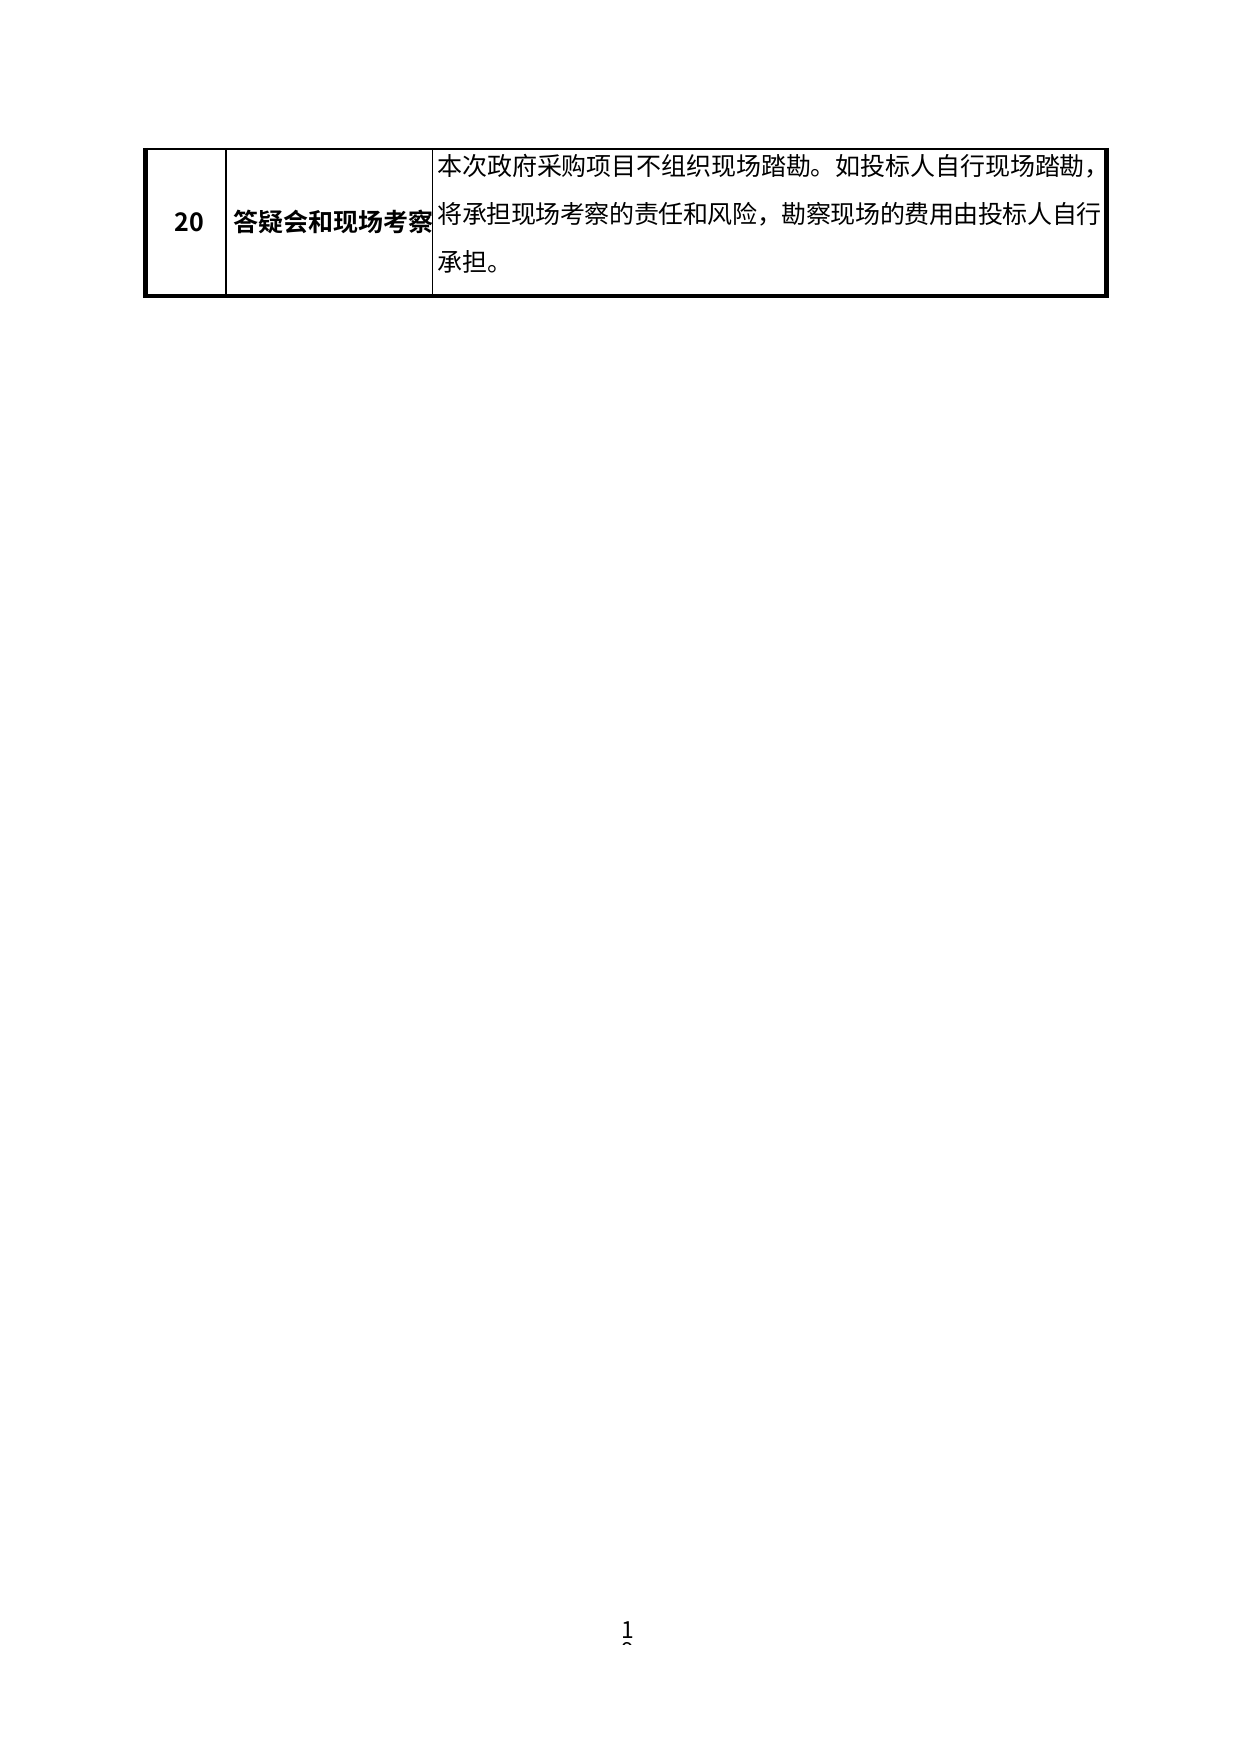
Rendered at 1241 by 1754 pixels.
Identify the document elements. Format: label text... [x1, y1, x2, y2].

table_cell 答疑会和现场考察 [227, 150, 432, 293]
table_cell 本次政府采购项目不组织现场踏勘。如投标人自行现场踏勘， 将承担现场考察的责任和风险，勘察现场的费用由投标人自行承担。 [433, 150, 1104, 293]
table_cell 20 [148, 150, 225, 293]
